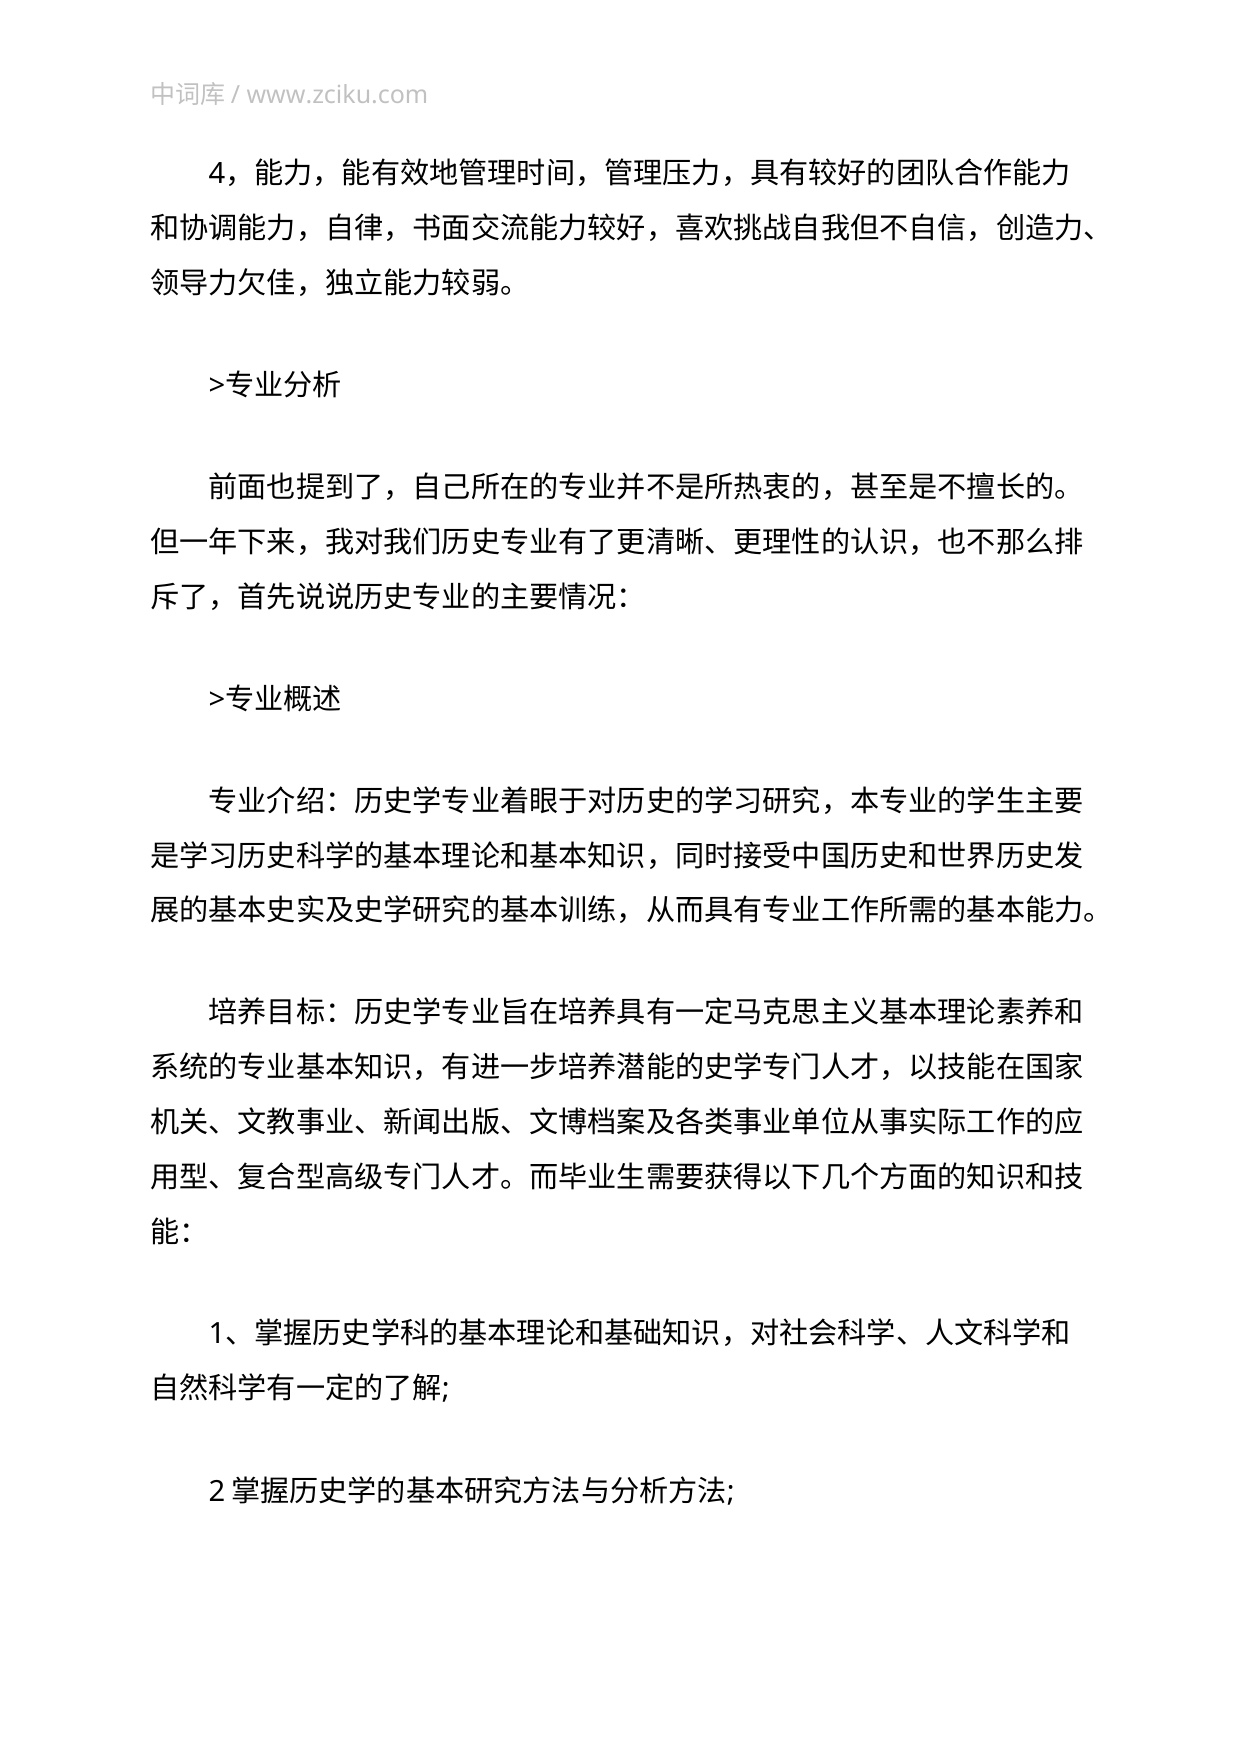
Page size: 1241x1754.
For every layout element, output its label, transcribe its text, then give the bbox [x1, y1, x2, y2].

text >专业概述 [150, 675, 1090, 718]
text 前面也提到了，自己所在的专业并不是所热衷的，甚至是不擅长的。但一年下来，我对我们历史专业有了更清晰、更理性的认识，也不那么排斥了，首先说说历史专业的主要情况： [150, 464, 1090, 616]
text 2掌握历史学的基本研究方法与分析方法; [150, 1467, 1090, 1509]
text 1、掌握历史学科的基本理论和基础知识，对社会科学、人文科学和自然科学有一定的了解; [150, 1310, 1090, 1407]
text 培养目标：历史学专业旨在培养具有一定马克思主义基本理论素养和系统的专业基本知识，有进一步培养潜能的史学专门人才，以技能在国家机关、文教事业、新闻出版、文博档案及各类事业单位从事实际工作的应用型、复合型高级专门人才。而毕业生需要获得以下几个方面的知识和技能： [150, 989, 1090, 1251]
text 4，能力，能有效地管理时间，管理压力，具有较好的团队合作能力和协调能力，自律，书面交流能力较好，喜欢挑战自我但不自信，创造力、领导力欠佳，独立能力较弱。 [150, 150, 1090, 302]
text 专业介绍：历史学专业着眼于对历史的学习研究，本专业的学生主要是学习历史科学的基本理论和基本知识，同时接受中国历史和世界历史发展的基本史实及史学研究的基本训练，从而具有专业工作所需的基本能力。 [150, 777, 1090, 929]
text >专业分析 [150, 362, 1090, 404]
